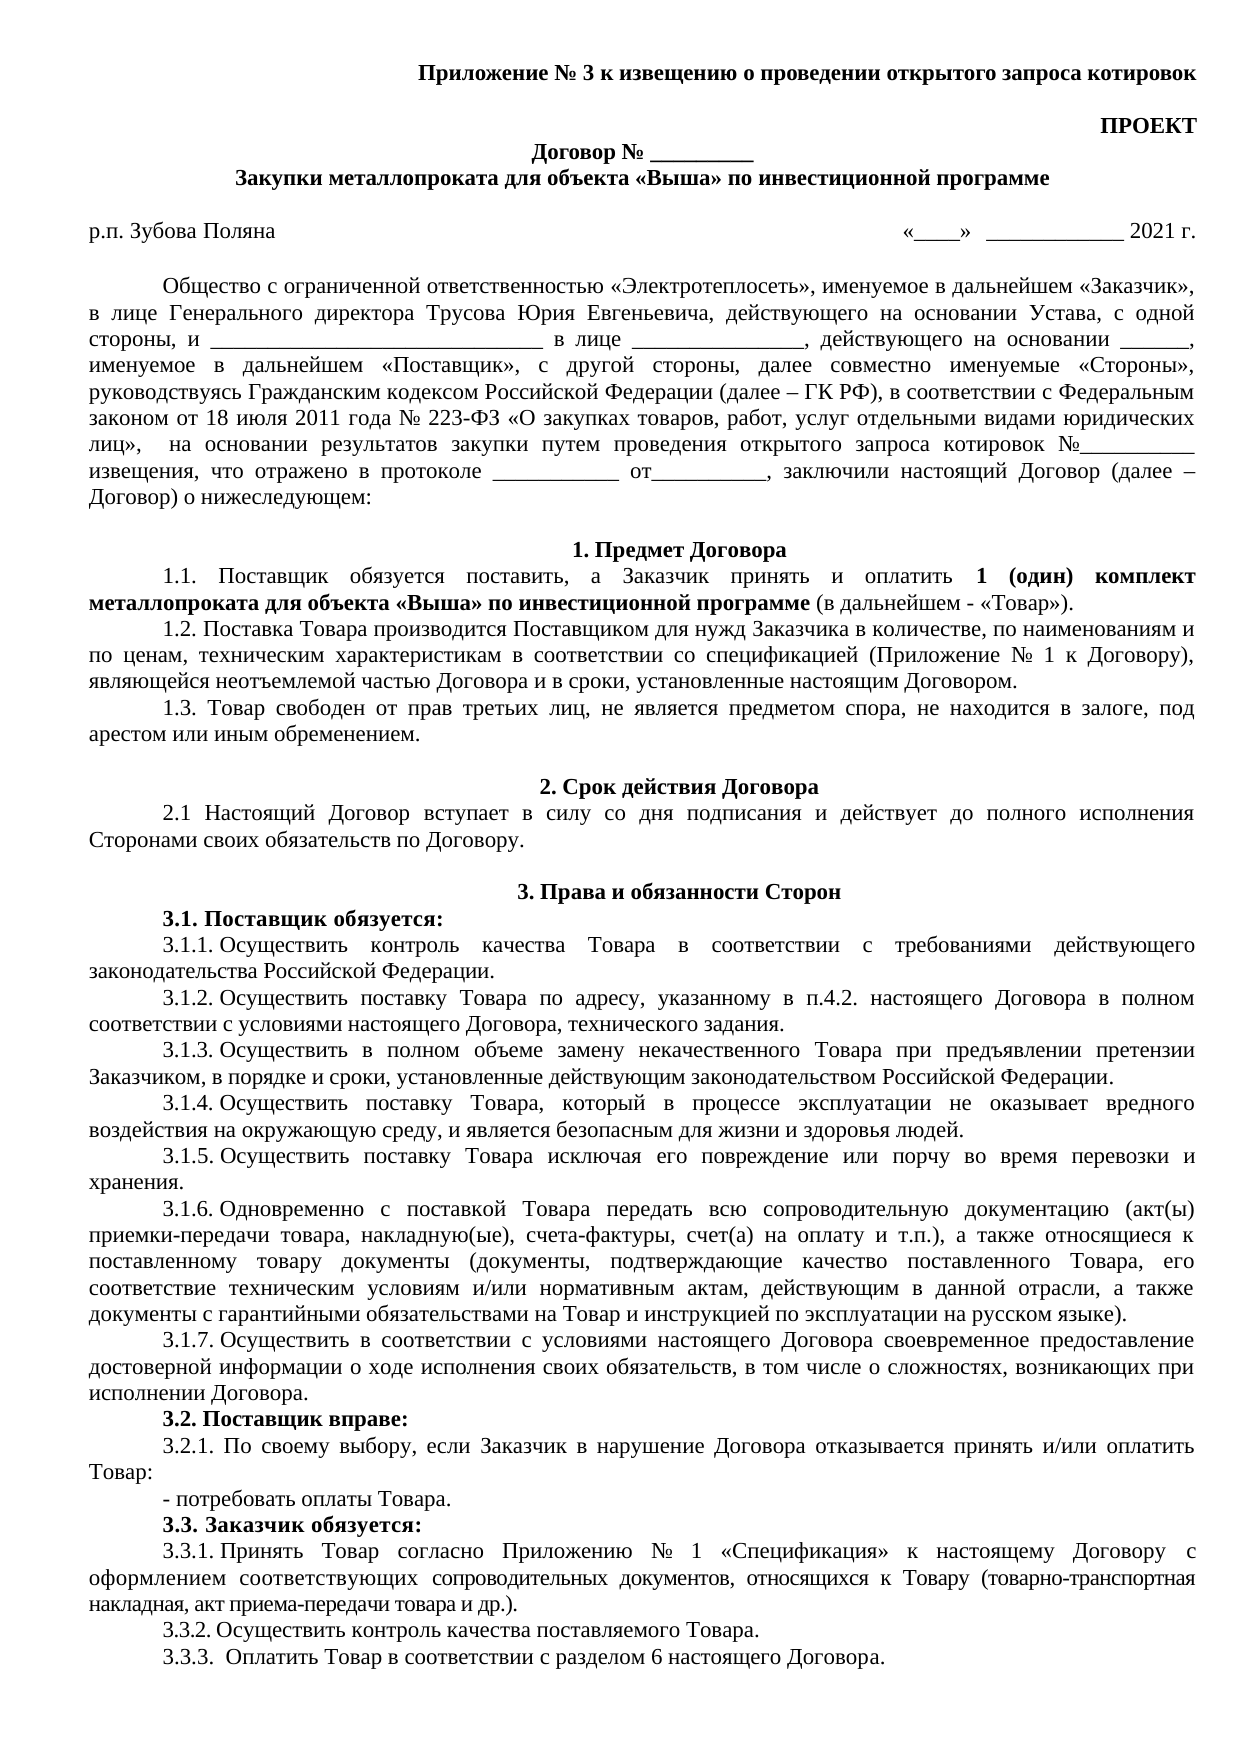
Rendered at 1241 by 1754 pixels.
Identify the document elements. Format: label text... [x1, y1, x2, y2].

text 1.2. Поставка Товара производится Поставщиком для нужд Заказчика в количестве, по наименованиям и по ценам, техническим характеристикам в соответствии со спецификацией (Приложение № 1 к Договору), являющейся неотъемлемой частью Договора и в сроки, установленные настоящим Договором. [89, 615, 1196, 694]
text 3. Права и обязанности Сторон [89, 878, 1196, 905]
text 3.1.3. Осуществить в полном объеме замену некачественного Товара при предъявлении претензии Заказчиком, в порядке и сроки, установленные действующим законодательством Российской Федерации. [89, 1037, 1196, 1089]
text 1.3. Товар свободен от прав третьих лиц, не является предметом спора, не находится в залоге, под арестом или иным обременением. [89, 694, 1196, 747]
text 2. Срок действия Договора [89, 773, 1196, 799]
text 1.1. Поставщик обязуется поставить, а Заказчик принять и оплатить 1 (один) комплект металлопроката для объекта «Выша» по инвестиционной программе (в дальнейшем - «Товар»). [89, 562, 1196, 615]
text - потребовать оплаты Товара. [89, 1484, 1196, 1511]
text 2.1 Настоящий Договор вступает в силу со дня подписания и действует до полного исполнения Сторонами своих обязательств по Договору. [89, 799, 1196, 852]
text 3.3.2. Осуществить контроль качества поставляемого Товара. [89, 1616, 1196, 1643]
text 3.1.6. Одновременно с поставкой Товара передать всю сопроводительную документацию (акт(ы) приемки-передачи товара, накладную(ые), счета-фактуры, счет(а) на оплату и т.п.), а также относящиеся к поставленному товару документы (документы, подтверждающие качество поставленного Товара, его соответствие техническим условиям и/или нормативным актам, действующим в данной отрасли, а также документы с гарантийными обязательствами на Товар и инструкцией по эксплуатации на русском языке). [89, 1195, 1196, 1326]
text Приложение № 3 к извещению о проведении открытого запроса котировок [89, 59, 1197, 85]
text 3.1.1. Осуществить контроль качества Товара в соответствии с требованиями действующего законодательства Российской Федерации. [89, 931, 1196, 984]
text 3.2. Поставщик вправе: [89, 1406, 1196, 1432]
text 3.3. Заказчик обязуется: [89, 1511, 1196, 1537]
text ПРОЕКТ [89, 112, 1197, 138]
text 3.3.3. Оплатить Товар в соответствии с разделом 6 настоящего Договора. [89, 1643, 1196, 1669]
text Общество с ограниченной ответственностью «Электротеплосеть», именуемое в дальнейшем «Заказчик», в лице Генерального директора Трусова Юрия Евгеньевича, действующего на основании Устава, с одной стороны, и _____________________________ в лице _______________, действующего на основании ______, именуемое в дальнейшем «Поставщик», с другой стороны, далее совместно именуемые «Стороны», руководствуясь Гражданским кодексом Российской Федерации (далее – ГК РФ), в соответствии с Федеральным законом от 18 июля 2011 года № 223-ФЗ «О закупках товаров, работ, услуг отдельными видами юридических лиц», на основании результатов закупки путем проведения открытого запроса котировок №__________ извещения, что отражено в протоколе ___________ от__________, заключили настоящий Договор (далее – Договор) о нижеследующем: [89, 272, 1196, 509]
text 3.1. Поставщик обязуется: [89, 905, 1196, 931]
text 3.3.1. Принять Товар согласно Приложению № 1 «Спецификация» к настоящему Договору с оформлением соответствующих сопроводительных документов, относящихся к Товару (товарно-транспортная накладная, акт приема-передачи товара и др.). [89, 1537, 1196, 1616]
text Закупки металлопроката для объекта «Выша» по инвестиционной программе [89, 164, 1196, 191]
text 3.1.7. Осуществить в соответствии с условиями настоящего Договора своевременное предоставление достоверной информации о ходе исполнения своих обязательств, в том числе о сложностях, возникающих при исполнении Договора. [89, 1326, 1196, 1406]
text 3.2.1. По своему выбору, если Заказчик в нарушение Договора отказывается принять и/или оплатить Товар: [89, 1432, 1196, 1484]
text Договор № _________ [89, 138, 1196, 164]
text 3.1.4. Осуществить поставку Товара, который в процессе эксплуатации не оказывает вредного воздействия на окружающую среду, и является безопасным для жизни и здоровья людей. [89, 1089, 1196, 1142]
text 3.1.2. Осуществить поставку Товара по адресу, указанному в п.4.2. настоящего Договора в полном соответствии с условиями настоящего Договора, технического задания. [89, 984, 1196, 1037]
text 1. Предмет Договора [89, 536, 1196, 562]
text 3.1.5. Осуществить поставку Товара исключая его повреждение или порчу во время перевозки и хранения. [89, 1142, 1196, 1195]
text р.п. Зубова Поляна «____» ____________ 2021 г. [89, 217, 1196, 272]
